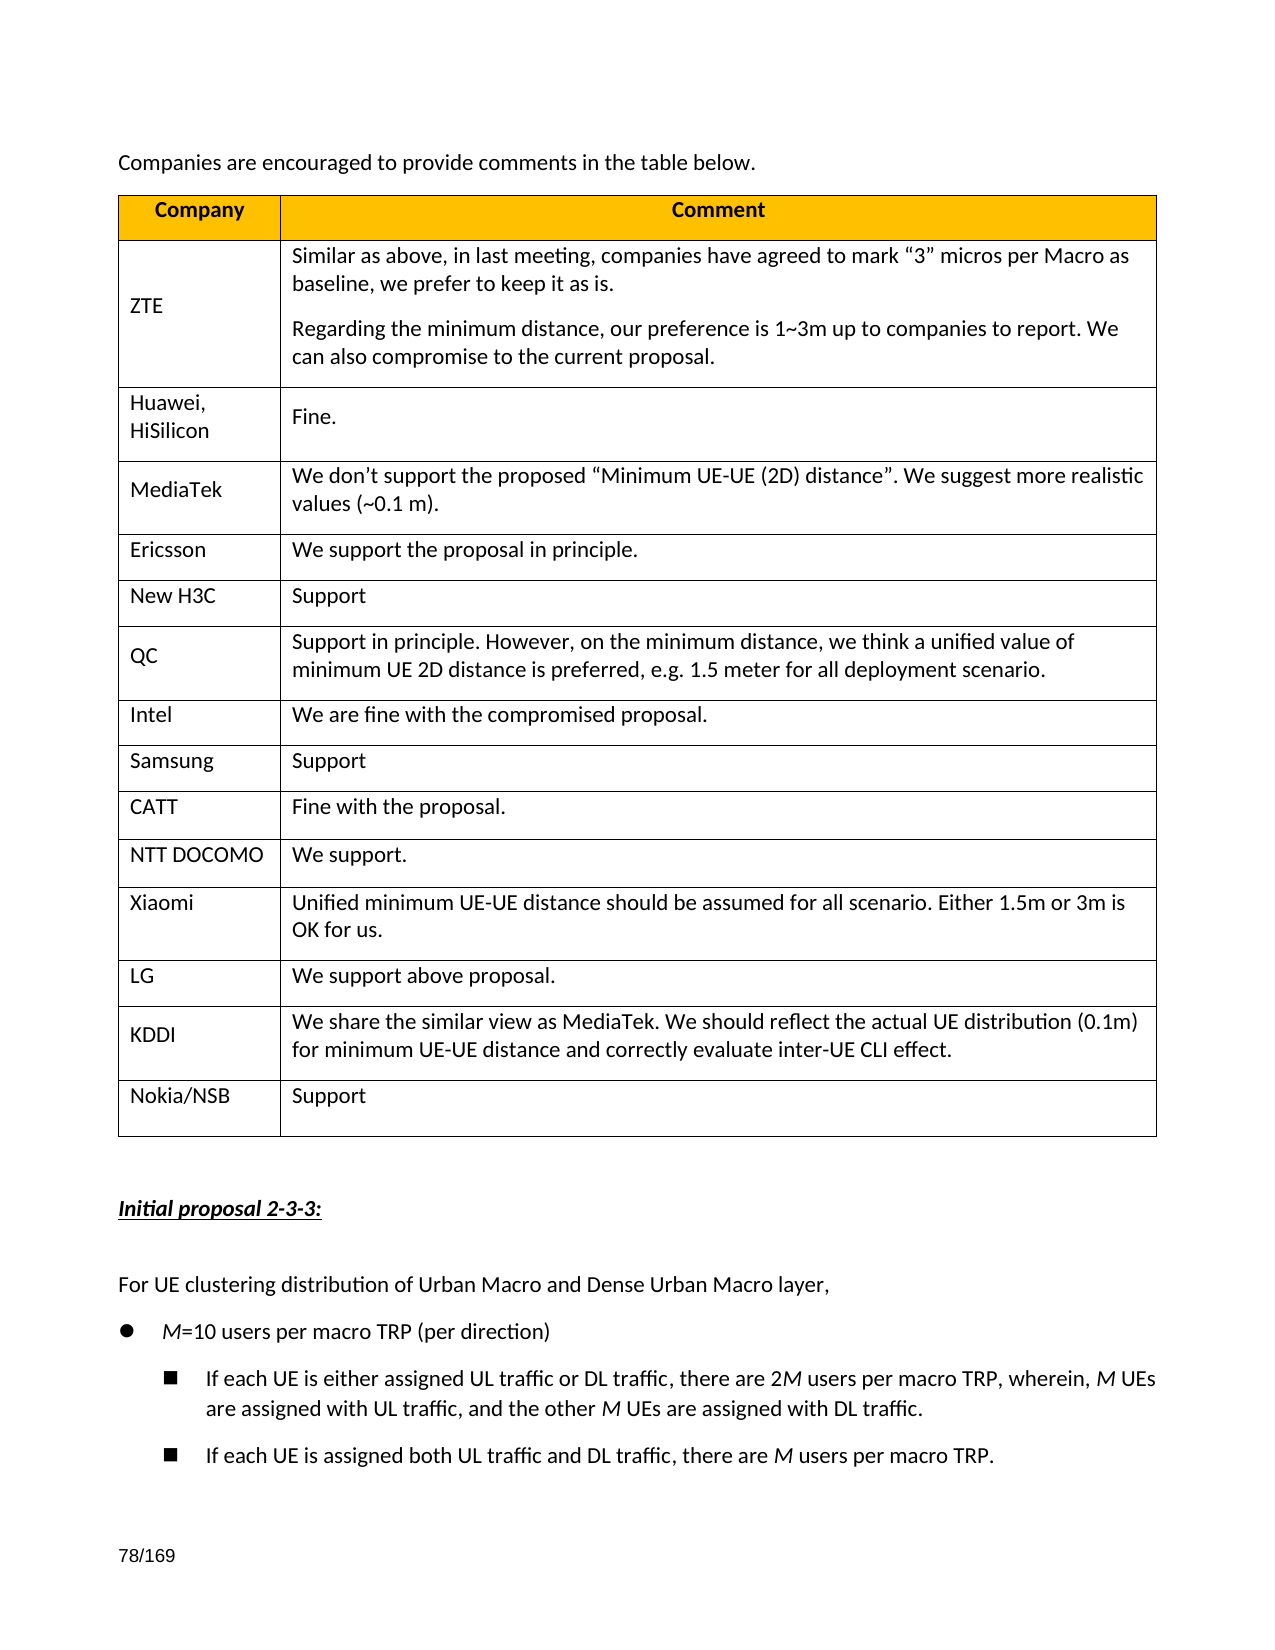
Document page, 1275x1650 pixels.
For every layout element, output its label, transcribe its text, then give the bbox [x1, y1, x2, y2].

list M=10 users per macro TRP (per direction) [118, 1317, 1157, 1345]
table_cell Xiaomi [119, 888, 280, 960]
table_cell Nokia/NSB [119, 1081, 280, 1136]
list If each UE is either assigned UL traffic or DL traffic, there are 2M users per macro TRP, wherein, M UEs are assigned with UL traffic, and the other M UEs are assigned with DL traffic. [162, 1364, 1157, 1422]
table_cell CATT [119, 792, 280, 839]
table_cell We don’t support the proposed “Minimum UE-UE (2D) distance”. We suggest more realistic values (~0.1 m). [281, 462, 1156, 534]
table_cell Unified minimum UE-UE distance should be assumed for all scenario. Either 1.5m or 3m is OK for us. [281, 888, 1156, 960]
table_cell NTT DOCOMO [119, 840, 280, 887]
table_cell We share the similar view as MediaTek. We should reflect the actual UE distribution (0.1m) for minimum UE-UE distance and correctly evaluate inter-UE CLI effect. [281, 1007, 1156, 1080]
table_header Comment [281, 196, 1156, 240]
table_cell Huawei, HiSilicon [119, 388, 280, 461]
table_header Company [119, 196, 280, 240]
table_cell Similar as above, in last meeting, companies have agreed to mark “3” micros per Macro as baseline, we prefer to keep it as is. Regarding the minimum distance, our preference is 1~3m up to companies to report. We can also compromise to the current proposal. [281, 241, 1156, 387]
table_cell Intel [119, 701, 280, 745]
table_cell We support above proposal. [281, 961, 1156, 1006]
table_cell MediaTek [119, 462, 280, 534]
table_cell ZTE [119, 241, 280, 387]
subtitle Initial proposal 2-3-3: [118, 1194, 1157, 1222]
table_cell Support in principle. However, on the minimum distance, we think a unified value of minimum UE 2D distance is preferred, e.g. 1.5 meter for all deployment scenario. [281, 627, 1156, 699]
list If each UE is assigned both UL traffic and DL traffic, there are M users per macro TRP. [162, 1441, 1157, 1469]
table_cell Support [281, 581, 1156, 626]
table_cell Support [281, 1081, 1156, 1136]
table_cell New H3C [119, 581, 280, 626]
table_cell Samsung [119, 746, 280, 791]
table_cell Fine. [281, 388, 1156, 461]
table_cell We support the proposal in principle. [281, 535, 1156, 580]
table_cell We are fine with the compromised proposal. [281, 701, 1156, 745]
table_cell We support. [281, 840, 1156, 887]
table_cell Fine with the proposal. [281, 792, 1156, 839]
text Companies are encouraged to provide comments in the table below. [118, 148, 1157, 176]
table_cell Ericsson [119, 535, 280, 580]
text For UE clustering distribution of Urban Macro and Dense Urban Macro layer, [118, 1270, 1157, 1298]
table_cell LG [119, 961, 280, 1006]
table_cell Support [281, 746, 1156, 791]
table_cell KDDI [119, 1007, 280, 1080]
table_cell QC [119, 627, 280, 699]
